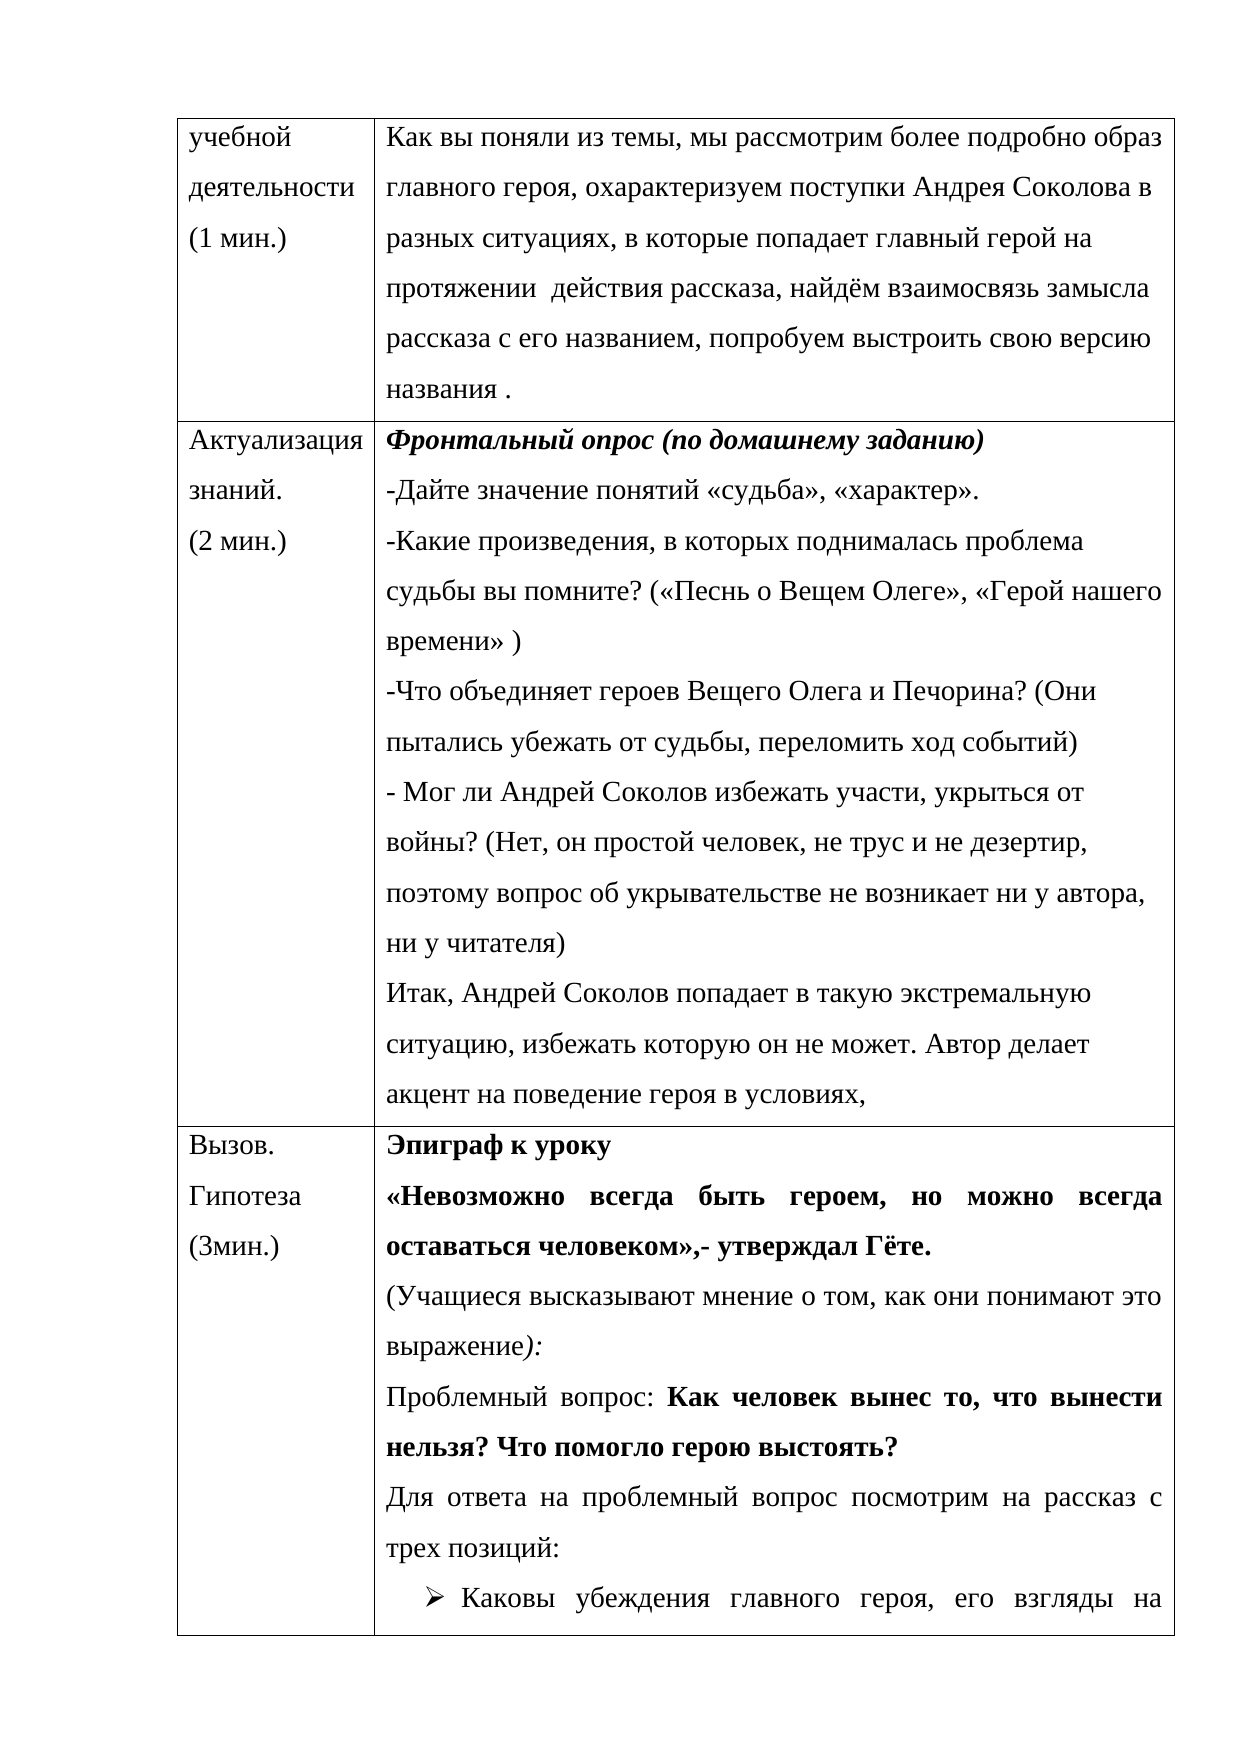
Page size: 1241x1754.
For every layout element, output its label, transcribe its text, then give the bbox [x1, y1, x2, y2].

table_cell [178, 1127, 374, 1635]
table_cell Фронтальный опрос (по домашнему заданию) -Дайте значение понятий «судьба», «характер». -Какие произведения, в которых поднималась проблема судьбы вы помните? («Песнь о Вещем Олеге», «Герой нашего времени» ) -Что объединяет героев Вещего Олега и Печорина? (Они пытались убежать от судьбы, переломить ход событий) - Мог ли Андрей Соколов избежать участи, укрыться от войны? (Нет, он простой человек, не трус и не дезертир, поэтому вопрос об укрывательстве не возникает ни у автора, ни у читателя) Итак, Андрей Соколов попадает в такую экстремальную ситуацию, избежать которую он не может. Автор делает акцент на поведение героя в условиях, [375, 422, 1174, 1126]
table_cell Актуализация знаний. (2 мин.) [178, 422, 374, 1126]
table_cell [178, 119, 374, 421]
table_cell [375, 1127, 1174, 1635]
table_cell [375, 119, 1174, 421]
